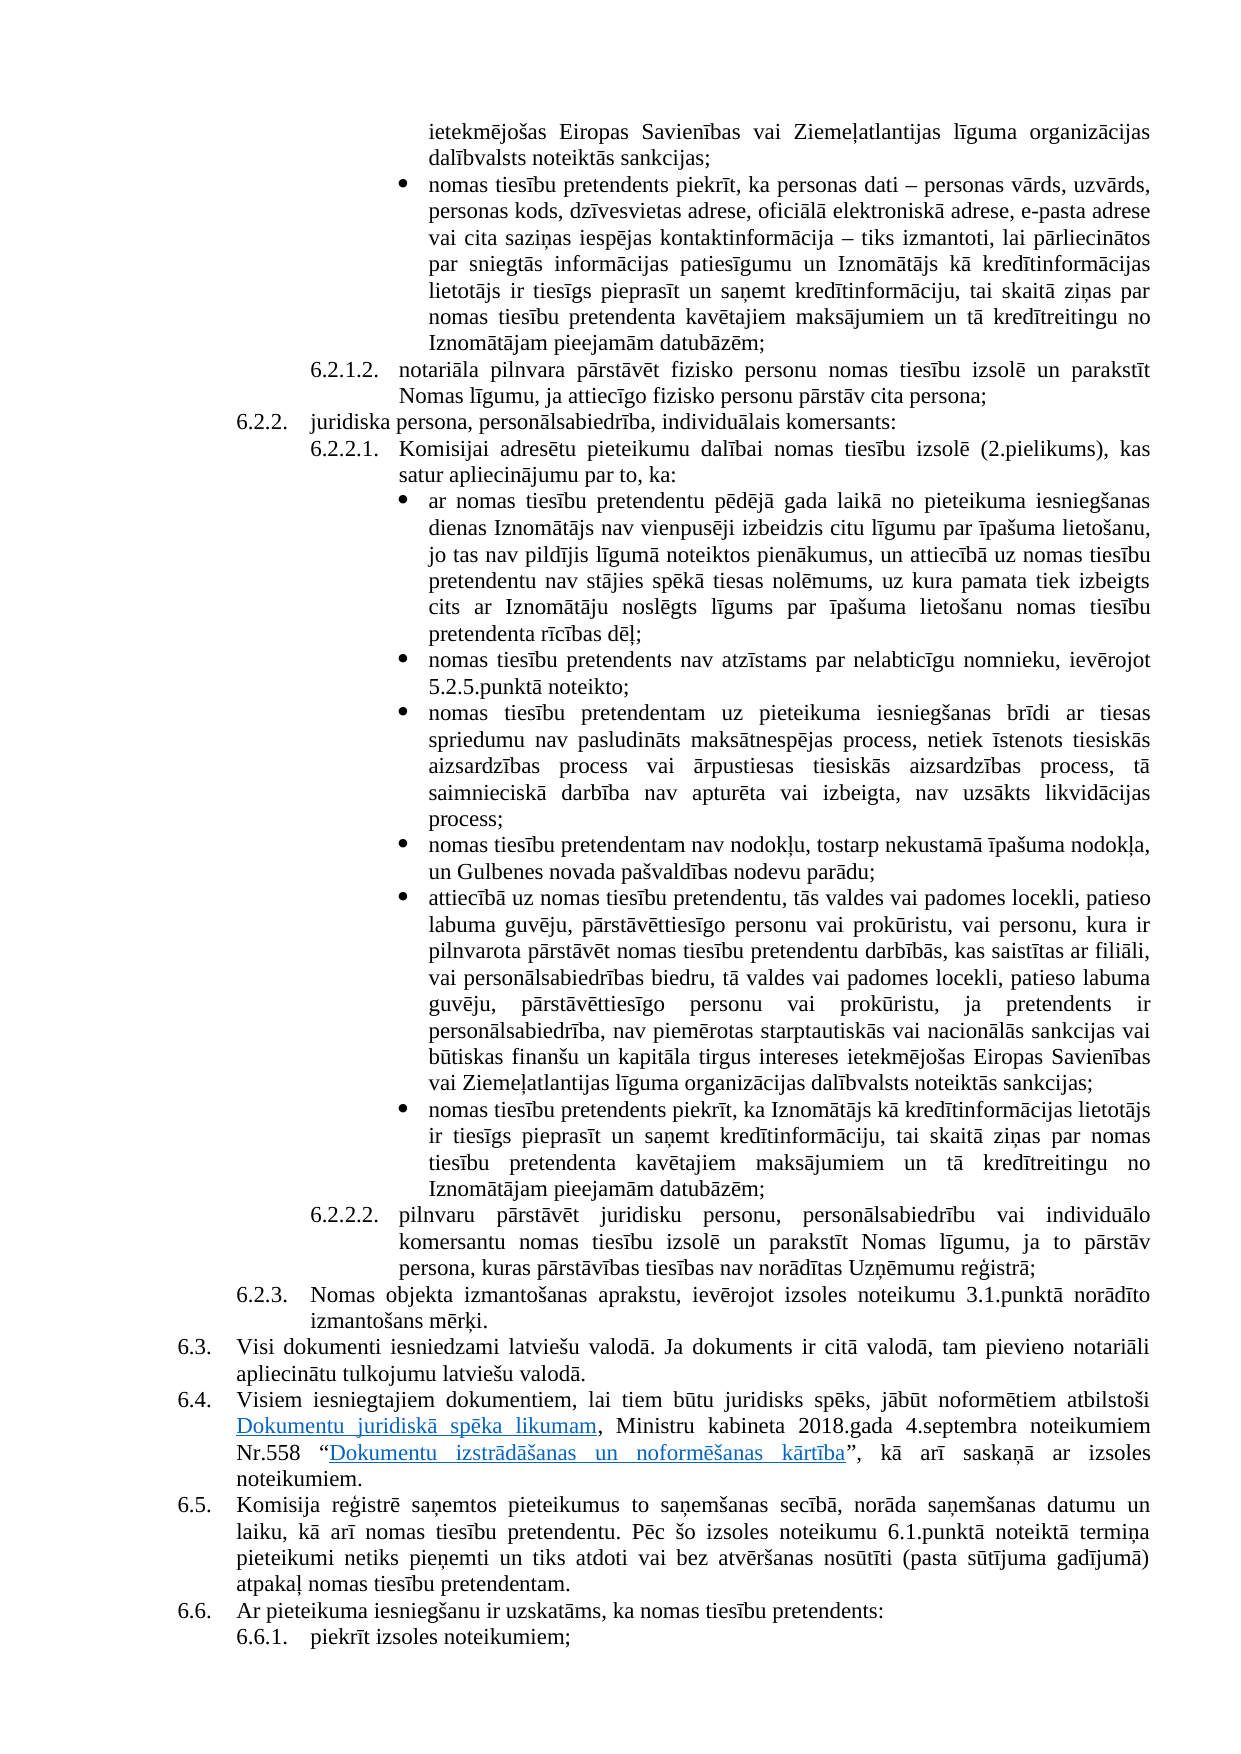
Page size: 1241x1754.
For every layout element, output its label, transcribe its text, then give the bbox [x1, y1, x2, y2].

list nomas tiesību pretendentam uz pieteikuma iesniegšanas brīdi ar tiesas spriedumu nav pasludināts maksātnespējas process, netiek īstenots tiesiskās aizsardzības process vai ārpustiesas tiesiskās aizsardzības process, tā saimnieciskā darbība nav apturēta vai izbeigta, nav uzsākts likvidācijas process; [399, 699, 1152, 831]
list Visi dokumenti iesniedzami latviešu valodā. Ja dokuments ir citā valodā, tam pievieno notariāli apliecinātu tulkojumu latviešu valodā. [177, 1333, 1152, 1386]
list Komisijai adresētu pieteikumu dalībai nomas tiesību izsolē (2.pielikums), kas satur apliecinājumu par to, ka: [310, 435, 1152, 487]
list Ar pieteikuma iesniegšanu ir uzskatāms, ka nomas tiesību pretendents: [177, 1597, 1152, 1623]
list juridiska persona, personālsabiedrība, individuālais komersants: [236, 408, 1152, 435]
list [399, 118, 1152, 171]
list nomas tiesību pretendents piekrīt, ka personas dati – personas vārds, uzvārds, personas kods, dzīvesvietas adrese, oficiālā elektroniskā adrese, e-pasta adrese vai cita saziņas iespējas kontaktinformācija – tiks izmantoti, lai pārliecinātos par sniegtās informācijas patiesīgumu un Iznomātājs kā kredītinformācijas lietotājs ir tiesīgs pieprasīt un saņemt kredītinformāciju, tai skaitā ziņas par nomas tiesību pretendenta kavētajiem maksājumiem un tā kredītreitingu no Iznomātājam pieejamām datubāzēm; [399, 171, 1152, 356]
list nomas tiesību pretendentam nav nodokļu, tostarp nekustamā īpašuma nodokļa, un Gulbenes novada pašvaldības nodevu parādu; [399, 831, 1152, 884]
list nomas tiesību pretendents piekrīt, ka Iznomātājs kā kredītinformācijas lietotājs ir tiesīgs pieprasīt un saņemt kredītinformāciju, tai skaitā ziņas par nomas tiesību pretendenta kavētajiem maksājumiem un tā kredītreitingu no Iznomātājam pieejamām datubāzēm; [399, 1096, 1152, 1202]
list pilnvaru pārstāvēt juridisku personu, personālsabiedrību vai individuālo komersantu nomas tiesību izsolē un parakstīt Nomas līgumu, ja to pārstāv persona, kuras pārstāvības tiesības nav norādītas Uzņēmumu reģistrā; [310, 1202, 1152, 1281]
list nomas tiesību pretendents nav atzīstams par nelabticīgu nomnieku, ievērojot 5.2.5.punktā noteikto; [399, 646, 1152, 699]
list attiecībā uz nomas tiesību pretendentu, tās valdes vai padomes locekli, patieso labuma guvēju, pārstāvēttiesīgo personu vai prokūristu, vai personu, kura ir pilnvarota pārstāvēt nomas tiesību pretendentu darbībās, kas saistītas ar filiāli, vai personālsabiedrības biedru, tā valdes vai padomes locekli, patieso labuma guvēju, pārstāvēttiesīgo personu vai prokūristu, ja pretendents ir personālsabiedrība, nav piemērotas starptautiskās vai nacionālās sankcijas vai būtiskas finanšu un kapitāla tirgus intereses ietekmējošas Eiropas Savienības vai Ziemeļatlantijas līguma organizācijas dalībvalsts noteiktās sankcijas; [399, 884, 1152, 1096]
list Nomas objekta izmantošanas aprakstu, ievērojot izsoles noteikumu 3.1.punktā norādīto izmantošans mērķi. [236, 1281, 1152, 1333]
list piekrīt izsoles noteikumiem; [236, 1623, 1152, 1649]
list Visiem iesniegtajiem dokumentiem, lai tiem būtu juridisks spēks, jābūt noformētiem atbilstoši Dokumentu juridiskā spēka likumam, Ministru kabineta 2018.gada 4.septembra noteikumiem Nr.558 “Dokumentu izstrādāšanas un noformēšanas kārtība”, kā arī saskaņā ar izsoles noteikumiem. [177, 1386, 1152, 1491]
list notariāla pilnvara pārstāvēt fizisko personu nomas tiesību izsolē un parakstīt Nomas līgumu, ja attiecīgo fizisko personu pārstāv cita persona; [310, 356, 1152, 408]
list Komisija reģistrē saņemtos pieteikumus to saņemšanas secībā, norāda saņemšanas datumu un laiku, kā arī nomas tiesību pretendentu. Pēc šo izsoles noteikumu 6.1.punktā noteiktā termiņa pieteikumi netiks pieņemti un tiks atdoti vai bez atvēršanas nosūtīti (pasta sūtījuma gadījumā) atpakaļ nomas tiesību pretendentam. [177, 1491, 1152, 1597]
